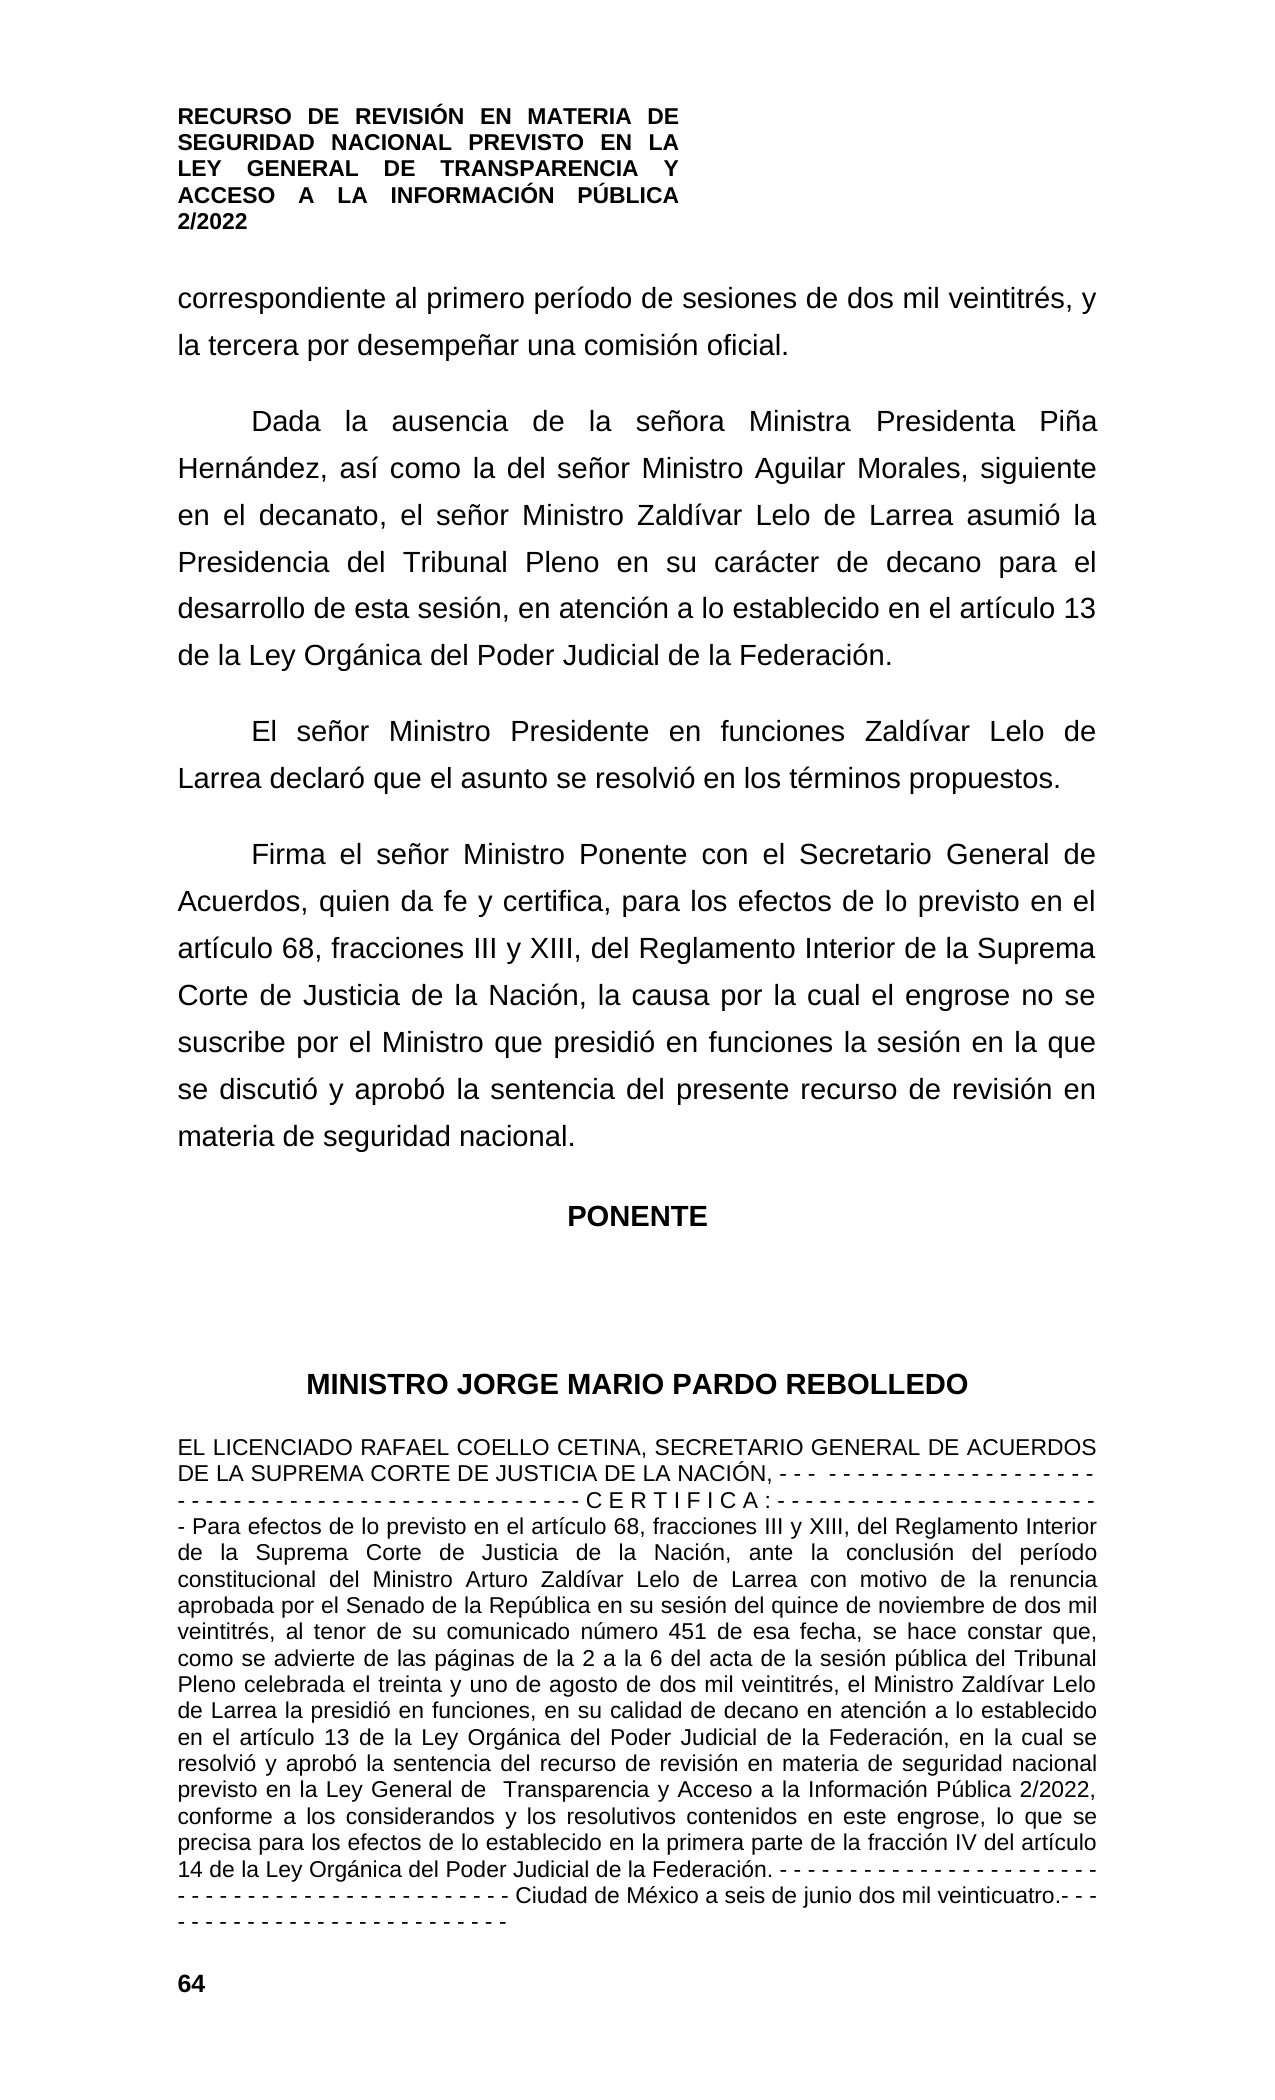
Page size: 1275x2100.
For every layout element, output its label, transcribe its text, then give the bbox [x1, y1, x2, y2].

text PONENTE [177, 1199, 1098, 1233]
text Dada la ausencia de la señora Ministra Presidenta Piña Hernández, así como la del señor Ministro Aguilar Morales, siguiente en el decanato, el señor Ministro Zaldívar Lelo de Larrea asumió la Presidencia del Tribunal Pleno en su carácter de decano para el desarrollo de esta sesión, en atención a lo establecido en el artículo 13 de la Ley Orgánica del Poder Judicial de la Federación. [177, 404, 1098, 672]
text Firma el señor Ministro Ponente con el Secretario General de Acuerdos, quien da fe y certifica, para los efectos de lo previsto en el artículo 68, fracciones III y XIII, del Reglamento Interior de la Suprema Corte de Justicia de la Nación, la causa por la cual el engrose no se suscribe por el Ministro que presidió en funciones la sesión en la que se discutió y aprobó la sentencia del presente recurso de revisión en materia de seguridad nacional. [177, 837, 1098, 1152]
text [177, 281, 1098, 362]
text MINISTRO JORGE MARIO PARDO REBOLLEDO [177, 1367, 1098, 1400]
text El señor Ministro Presidente en funciones Zaldívar Lelo de Larrea declaró que el asunto se resolvió en los términos propuestos. [177, 714, 1098, 795]
text EL LICENCIADO RAFAEL COELLO CETINA, SECRETARIO GENERAL DE ACUERDOS DE LA SUPREMA CORTE DE JUSTICIA DE LA NACIÓN, - - - - - - - - - - - - - - - - - - - - - - - - - - - - - - - - - - - - - - - - - - - - - - - - - - - C E R T I F I C A : - - - - - - - - - - - - - - - - - - - - - - - - Para efectos de lo previsto en el artículo 68, fracciones III y XIII, del Reglamento Interior de la Suprema Corte de Justicia de la Nación, ante la conclusión del período constitucional del Ministro Arturo Zaldívar Lelo de Larrea con motivo de la renuncia aprobada por el Senado de la República en su sesión del quince de noviembre de dos mil veintitrés, al tenor de su comunicado número 451 de esa fecha, se hace constar que, como se advierte de las páginas de la 2 a la 6 del acta de la sesión pública del Tribunal Pleno celebrada el treinta y uno de agosto de dos mil veintitrés, el Ministro Zaldívar Lelo de Larrea la presidió en funciones, en su calidad de decano en atención a lo establecido en el artículo 13 de la Ley Orgánica del Poder Judicial de la Federación, en la cual se resolvió y aprobó la sentencia del recurso de revisión en materia de seguridad nacional previsto en la Ley General de Transparencia y Acceso a la Información Pública 2/2022, conforme a los considerandos y los resolutivos contenidos en este engrose, lo que se precisa para los efectos de lo establecido en la primera parte de la fracción IV del artículo 14 de la Ley Orgánica del Poder Judicial de la Federación. - - - - - - - - - - - - - - - - - - - - - - - - - - - - - - - - - - - - - - - - - - - - - - - Ciudad de México a seis de junio dos mil veinticuatro.- - - - - - - - - - - - - - - - - - - - - - - - - - - [177, 1434, 1098, 1934]
